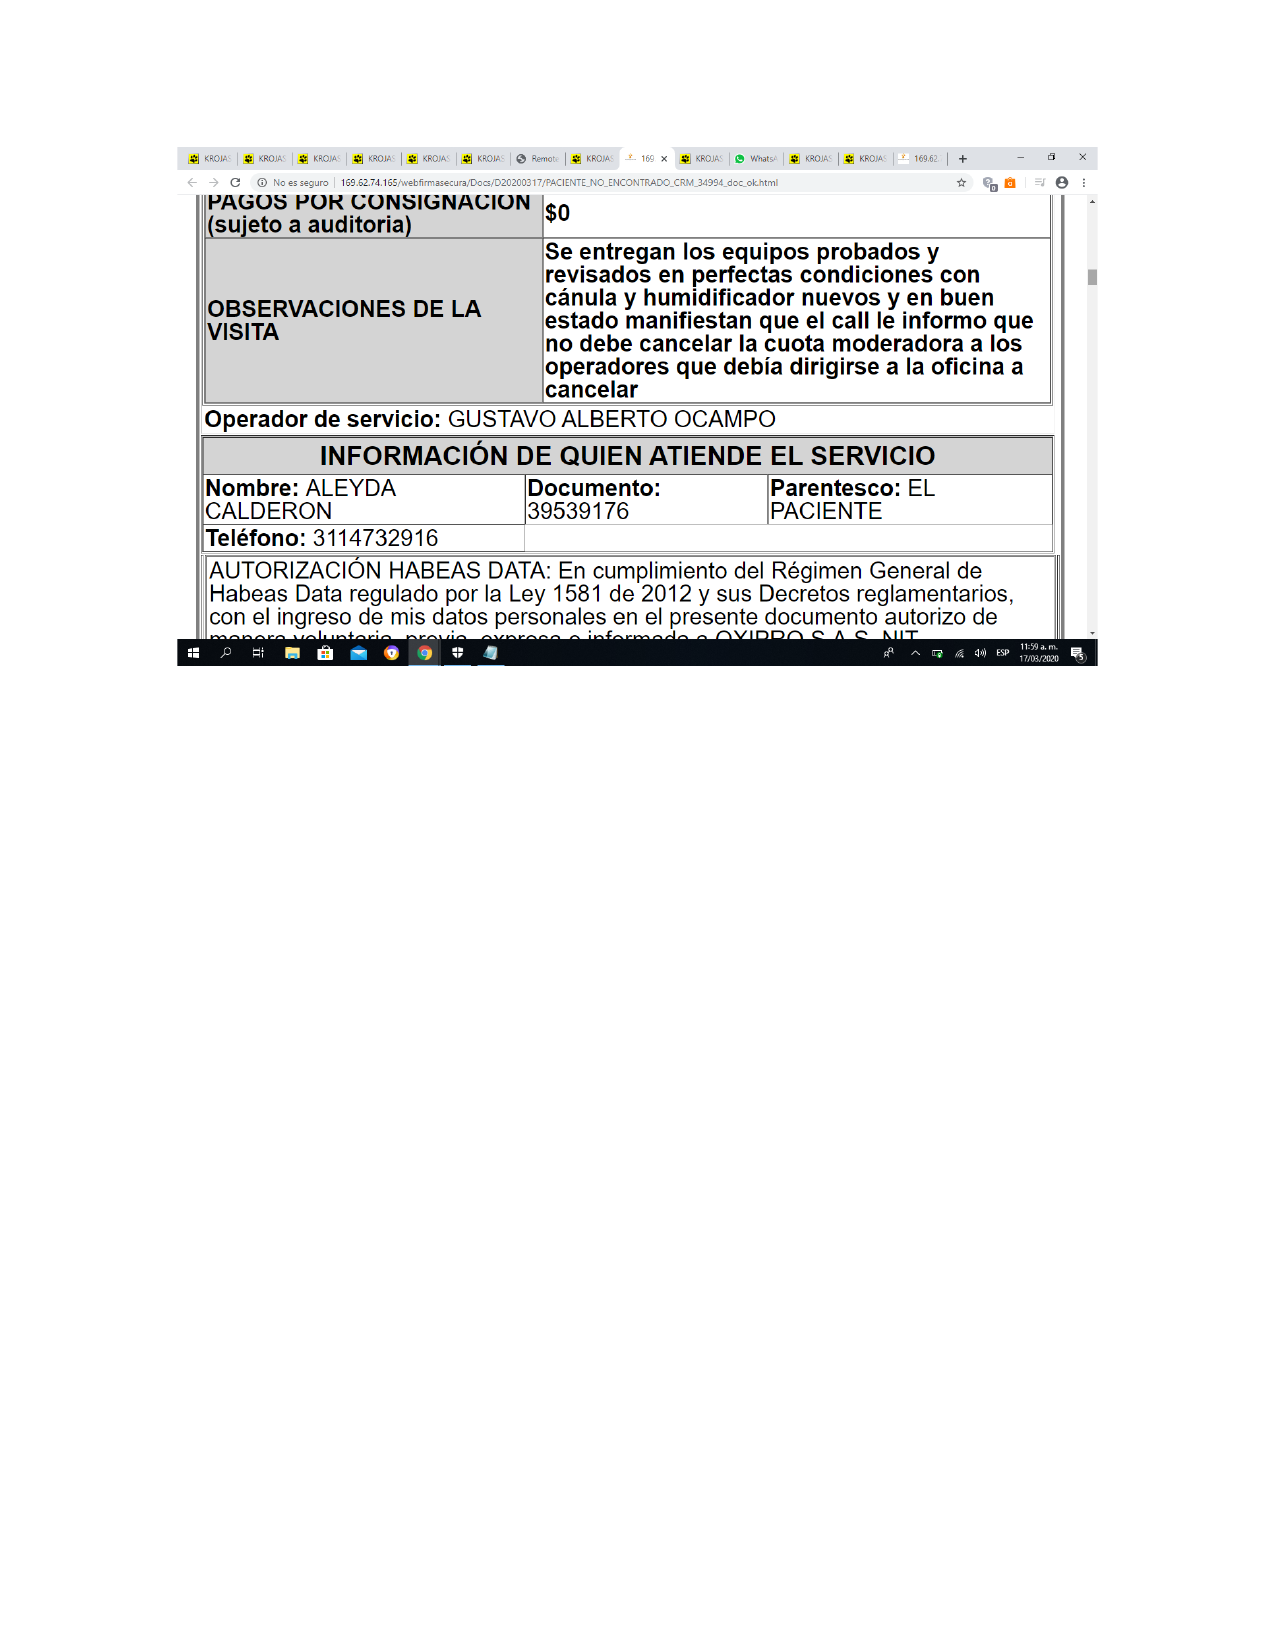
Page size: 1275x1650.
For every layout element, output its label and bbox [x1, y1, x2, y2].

picture [177, 147, 1098, 666]
